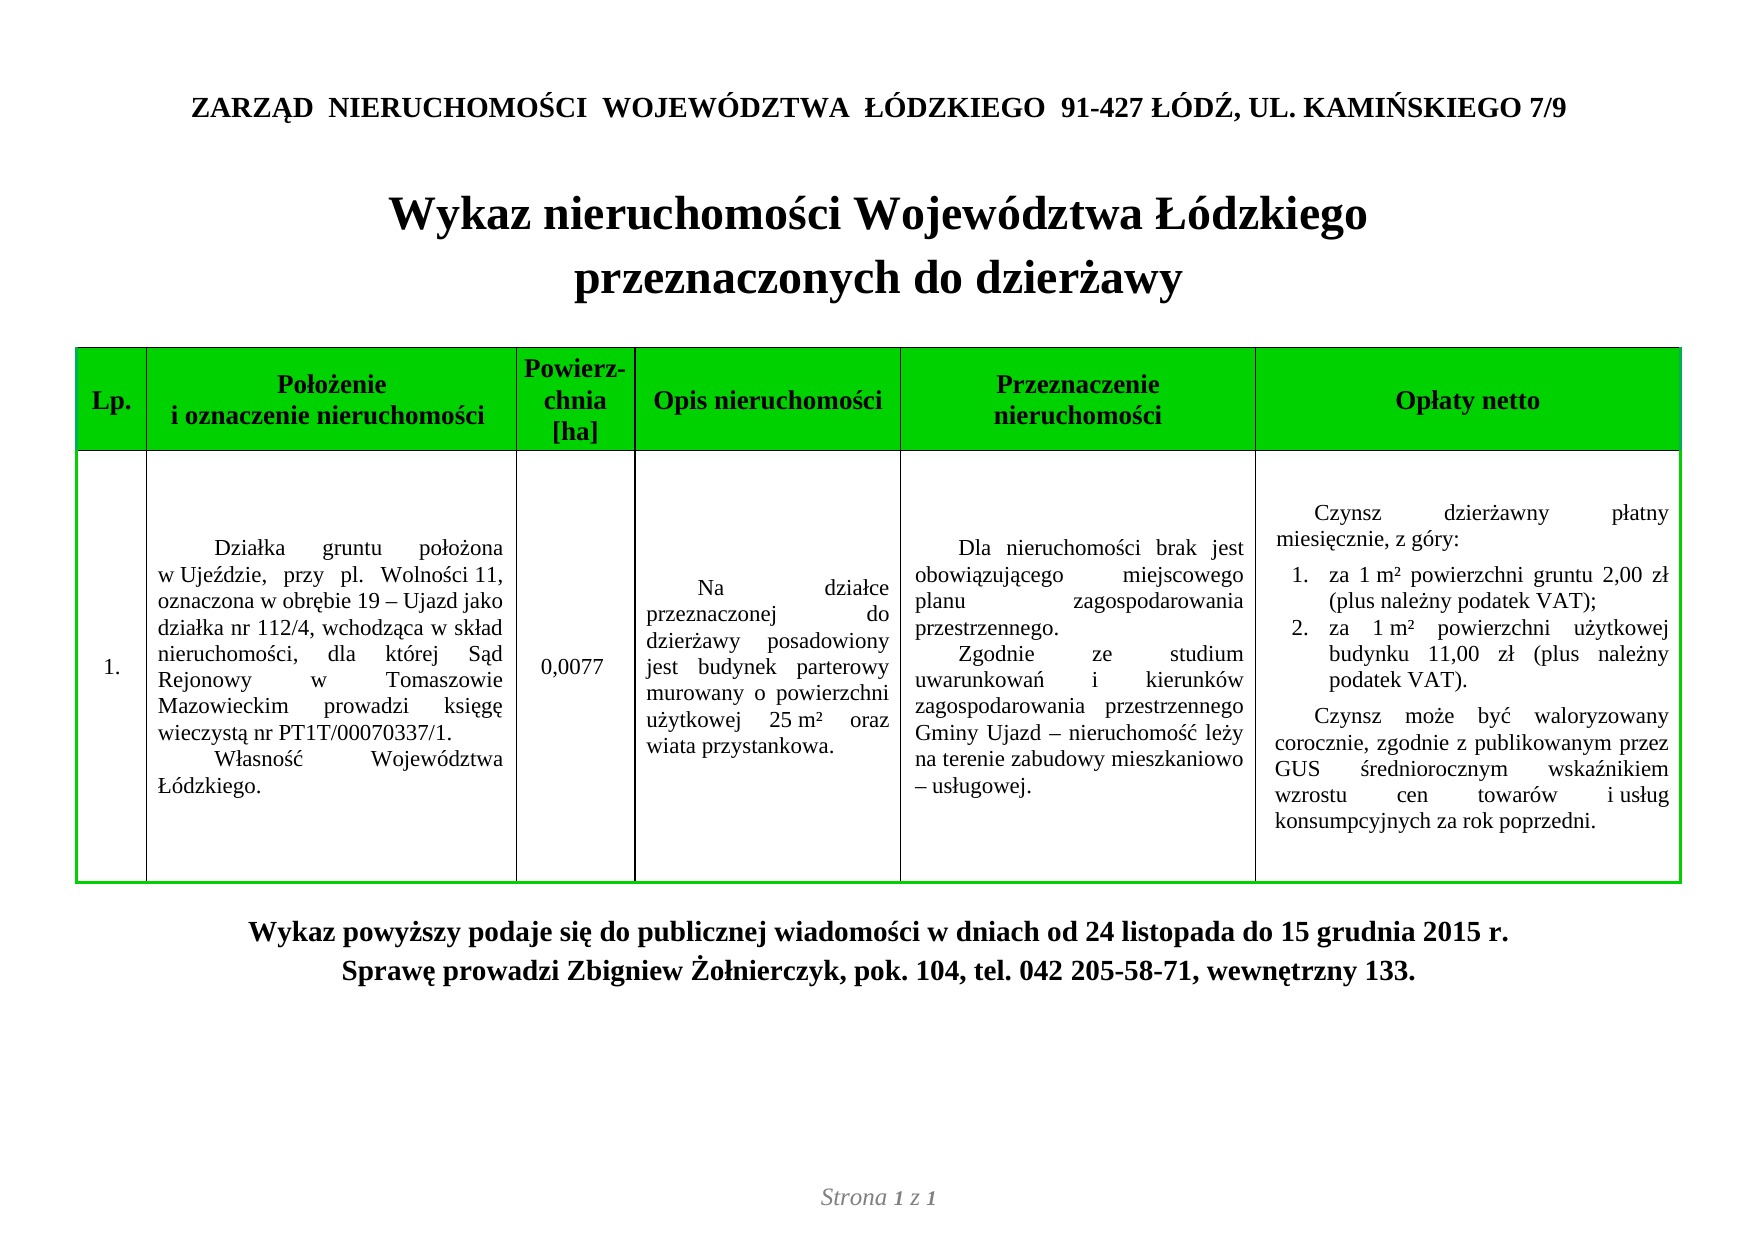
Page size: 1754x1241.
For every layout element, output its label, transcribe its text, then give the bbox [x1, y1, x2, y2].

text Wykaz powyższy podaje się do publicznej wiadomości w dniach od 24 listopada do 15 grudnia 2015 r. [74, 914, 1683, 948]
text Wykaz nieruchomości Województwa Łódzkiego [74, 185, 1683, 240]
table_header Lp. [78, 348, 146, 450]
table_header Powierz-chnia [ha] [517, 348, 634, 450]
table_cell 1. [78, 451, 146, 881]
table_header Przeznaczenie nieruchomości [901, 348, 1255, 450]
text przeznaczonych do dzierżawy [74, 248, 1683, 303]
table_cell Na działce przeznaczonej do dzierżawy posadowiony jest budynek parterowy murowany o powierzchni użytkowej 25 m² oraz wiata przystankowa. [636, 451, 900, 881]
table_header Położenie i oznaczenie nieruchomości [147, 348, 516, 450]
table_cell Czynsz dzierżawny płatny miesięcznie, z góry: za 1 m² powierzchni gruntu 2,00 zł (plus należny podatek VAT); za 1 m² powierzchni użytkowej budynku 11,00 zł (plus należny podatek VAT). Czynsz może być waloryzowany corocznie, zgodnie z publikowanym przez GUS średniorocznym wskaźnikiem wzrostu cen towarów i usług konsumpcyjnych za rok poprzedni. [1256, 451, 1679, 881]
table_header Opłaty netto [1256, 348, 1679, 450]
text Sprawę prowadzi Zbigniew Żołnierczyk, pok. 104, tel. 042 205-58-71, wewnętrzny 133. [74, 953, 1683, 987]
table_cell Dla nieruchomości brak jest obowiązującego miejscowego planu zagospodarowania przestrzennego. Zgodnie ze studium uwarunkowań i kierunków zagospodarowania przestrzennego Gminy Ujazd – nieruchomość leży na terenie zabudowy mieszkaniowo – usługowej. [901, 451, 1255, 881]
table_cell Działka gruntu położona w Ujeździe, przy pl. Wolności 11, oznaczona w obrębie 19 – Ujazd jako działka nr 112/4, wchodząca w skład nieruchomości, dla której Sąd Rejonowy w Tomaszowie Mazowieckim prowadzi księgę wieczystą nr PT1T/00070337/1. Własność Województwa Łódzkiego. [147, 451, 516, 881]
text ZARZĄD NIERUCHOMOŚCI WOJEWÓDZTWA ŁÓDZKIEGO 91-427 ŁÓDŹ, UL. KAMIŃSKIEGO 7/9 [74, 90, 1683, 124]
table_cell 0,0077 [517, 451, 634, 881]
table_header Opis nieruchomości [636, 348, 900, 450]
